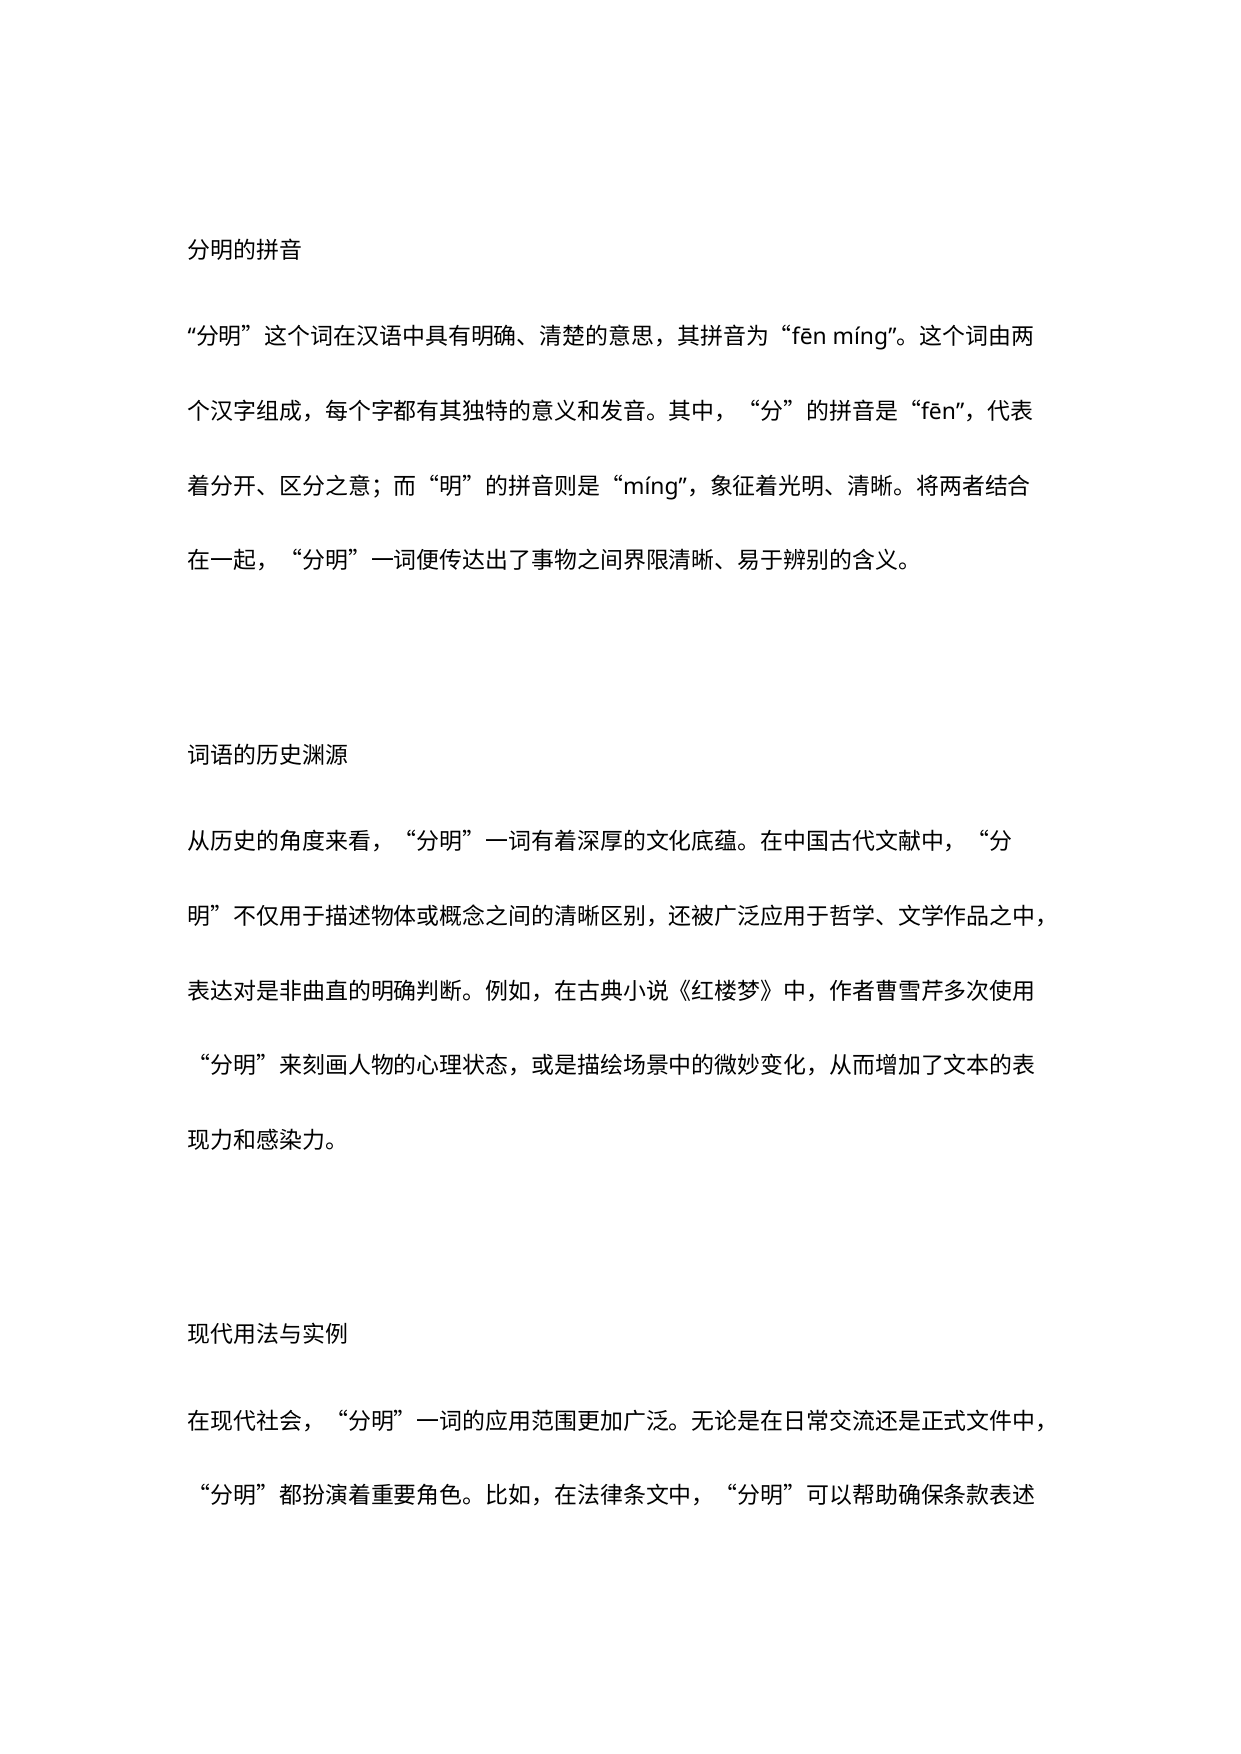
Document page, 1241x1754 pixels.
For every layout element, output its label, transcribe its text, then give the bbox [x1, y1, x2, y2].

text “分明”这个词在汉语中具有明确、清楚的意思，其拼音为“fēn míng”。这个词由两个汉字组成，每个字都有其独特的意义和发音。其中，“分”的拼音是“fēn”，代表着分开、区分之意；而“明”的拼音则是“míng”，象征着光明、清晰。将两者结合在一起，“分明”一词便传达出了事物之间界限清晰、易于辨别的含义。 [187, 302, 1053, 591]
text 词语的历史渊源 [187, 721, 1053, 786]
text 从历史的角度来看，“分明”一词有着深厚的文化底蕴。在中国古代文献中，“分明”不仅用于描述物体或概念之间的清晰区别，还被广泛应用于哲学、文学作品之中，表达对是非曲直的明确判断。例如，在古典小说《红楼梦》中，作者曹雪芹多次使用“分明”来刻画人物的心理状态，或是描绘场景中的微妙变化，从而增加了文本的表现力和感染力。 [187, 807, 1053, 1171]
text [187, 1387, 1053, 1527]
text 现代用法与实例 [187, 1300, 1053, 1365]
text 分明的拼音 [187, 216, 1053, 281]
